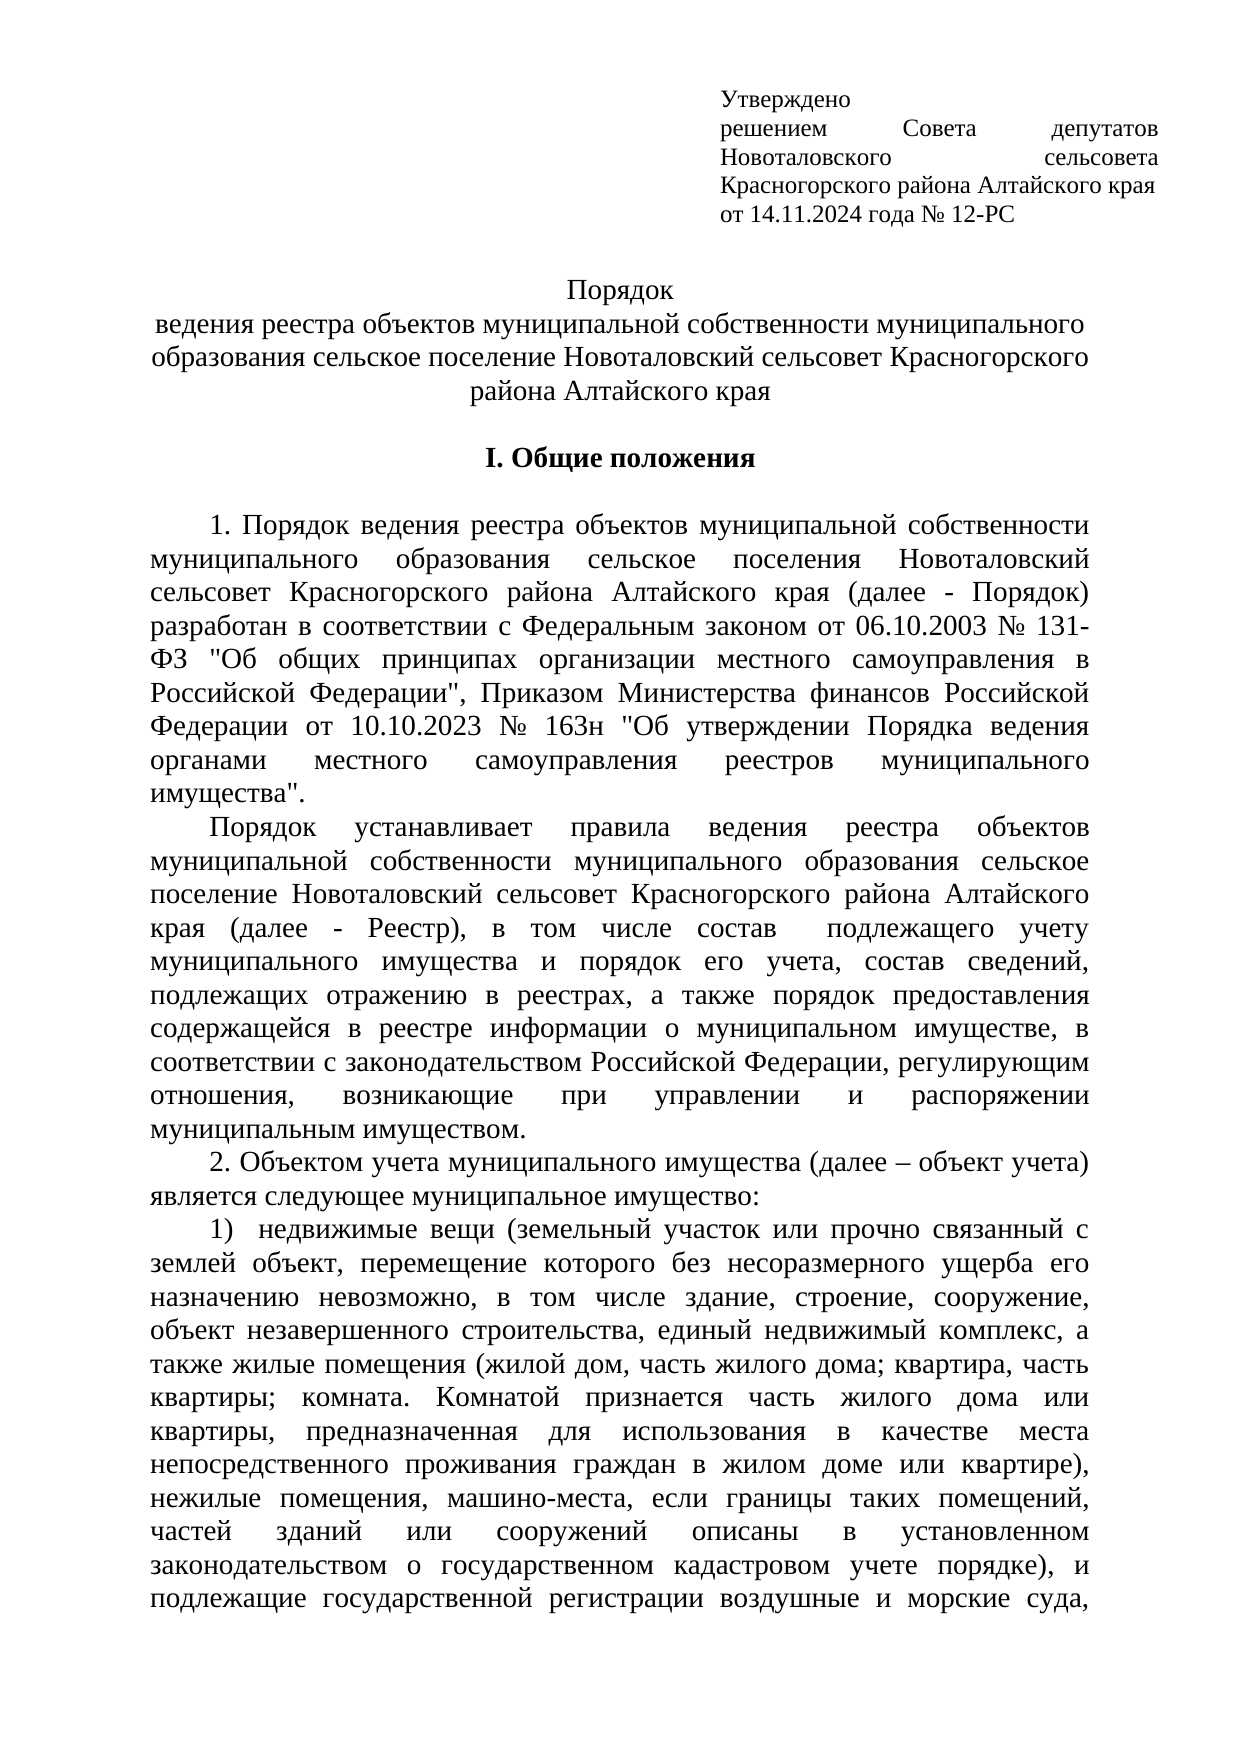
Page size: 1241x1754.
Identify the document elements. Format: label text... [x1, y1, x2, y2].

text Порядок [150, 272, 1090, 306]
text I. Общие положения [150, 440, 1090, 474]
text 1. Порядок ведения реестра объектов муниципальной собственности муниципального образования сельское поселения Новоталовский сельсовет Красногорского района Алтайского края (далее - Порядок) разработан в соответствии с Федеральным законом от 06.10.2003 № 131-ФЗ "Об общих принципах организации местного самоуправления в Российской Федерации", Приказом Министерства финансов Российской Федерации от 10.10.2023 № 163н "Об утверждении Порядка ведения органами местного самоуправления реестров муниципального имущества". [150, 507, 1090, 809]
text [150, 1212, 1090, 1614]
text ведения реестра объектов муниципальной собственности муниципального образования сельское поселение Новоталовский сельсовет Красногорского района Алтайского края [150, 306, 1090, 407]
text Порядок устанавливает правила ведения реестра объектов муниципальной собственности муниципального образования сельское поселение Новоталовский сельсовет Красногорского района Алтайского края (далее - Реестр), в том числе состав подлежащего учету муниципального имущества и порядок его учета, состав сведений, подлежащих отражению в реестрах, а также порядок предоставления содержащейся в реестре информации о муниципальном имуществе, в соответствии с законодательством Российской Федерации, регулирующим отношения, возникающие при управлении и распоряжении муниципальным имуществом. [150, 809, 1090, 1144]
text 2. Объектом учета муниципального имущества (далее – объект учета) является следующее муниципальное имущество: [150, 1144, 1090, 1212]
